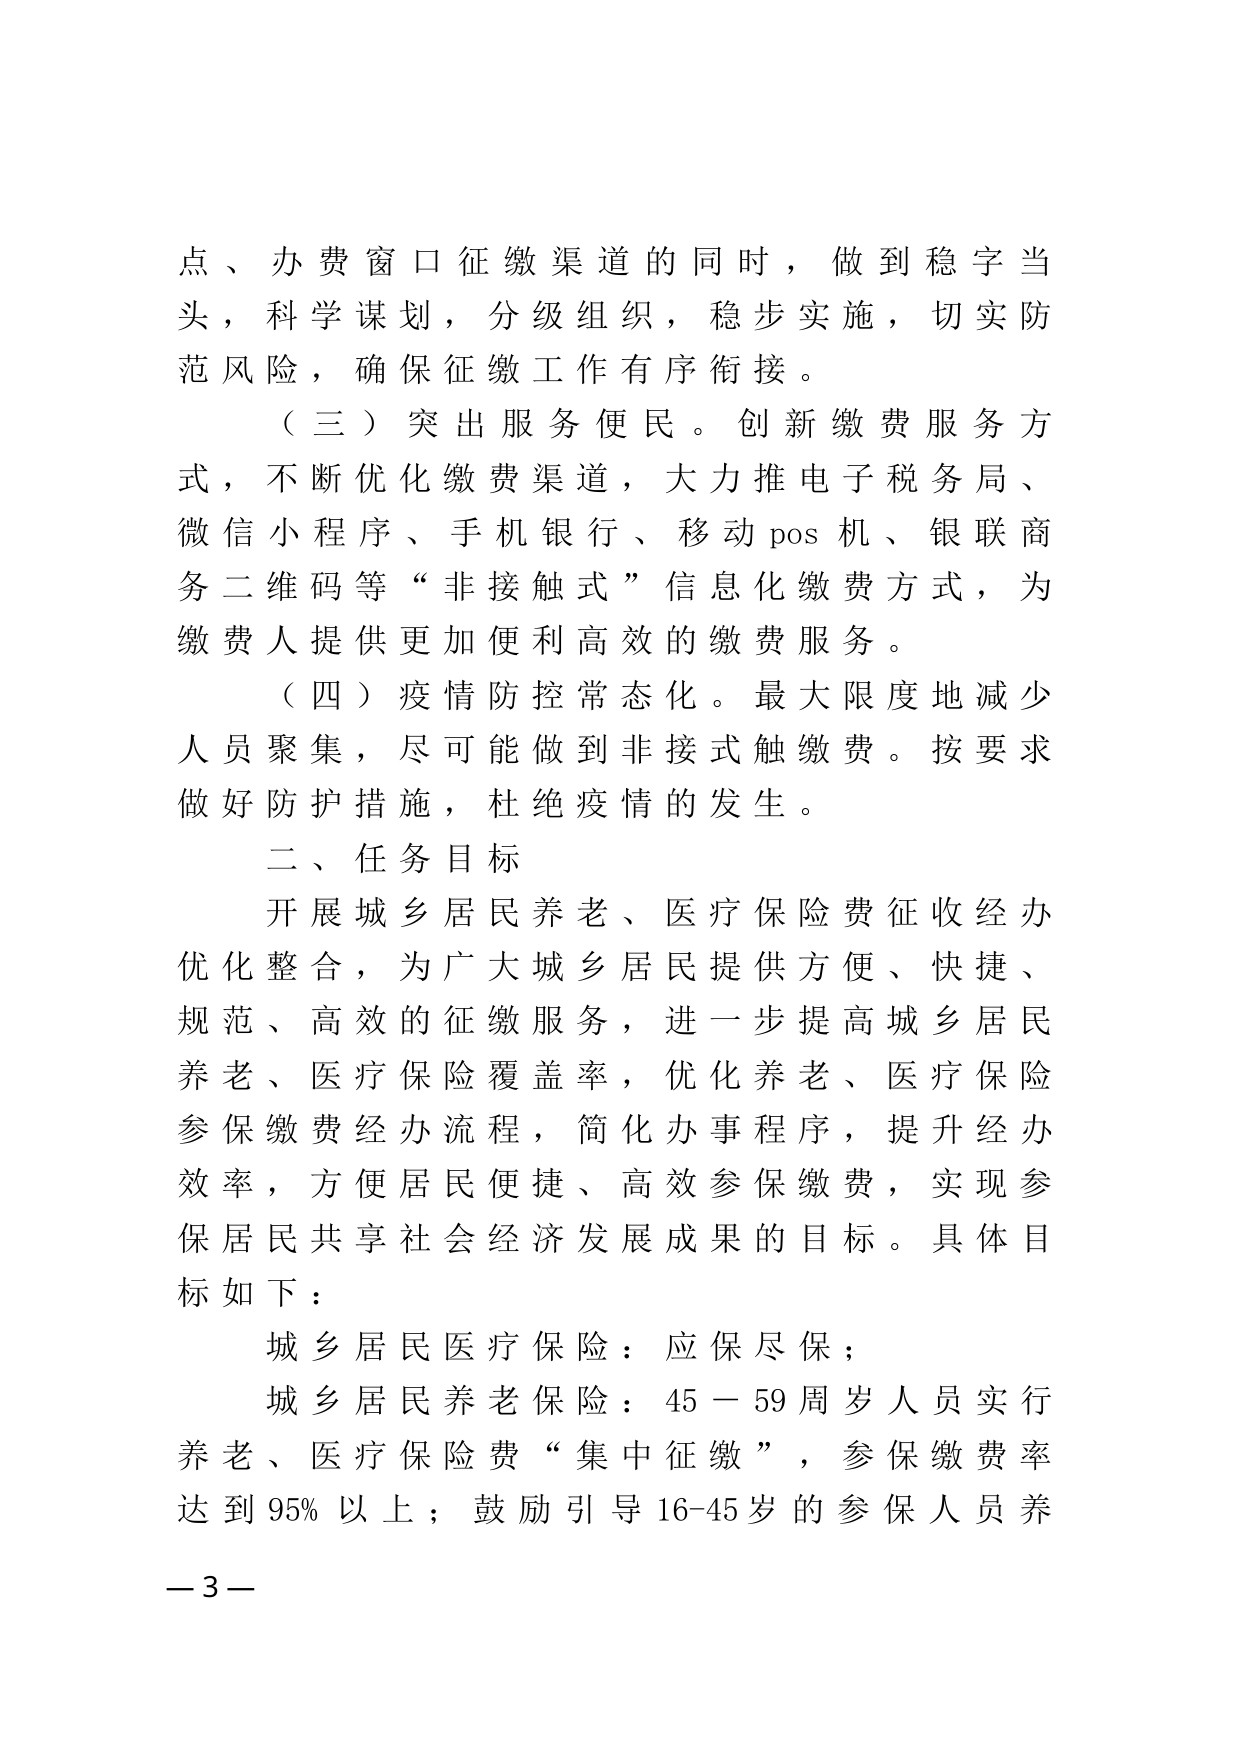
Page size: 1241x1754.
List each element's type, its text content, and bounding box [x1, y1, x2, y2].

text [176, 232, 1064, 394]
text （四）疫情防控常态化。最大限度地减少人员聚集，尽可能做到非接式触缴费。按要求做好防护措施，杜绝疫情的发生。 [176, 666, 1064, 828]
text 城乡居民医疗保险：应保尽保； [176, 1317, 1064, 1371]
text 开展城乡居民养老、医疗保险费征收经办优化整合，为广大城乡居民提供方便、快捷、规范、高效的征缴服务，进一步提高城乡居民养老、医疗保险覆盖率，优化养老、医疗保险参保缴费经办流程，简化办事程序，提升经办效率，方便居民便捷、高效参保缴费，实现参保居民共享社会经济发展成果的目标。具体目标如下： [176, 883, 1064, 1317]
text （三）突出服务便民。创新缴费服务方式，不断优化缴费渠道，大力推电子税务局、微信小程序、手机银行、移动pos机、银联商务二维码等“非接触式”信息化缴费方式，为缴费人提供更加便利高效的缴费服务。 [176, 394, 1064, 666]
text 二、任务目标 [176, 828, 1064, 883]
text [176, 1371, 1064, 1534]
